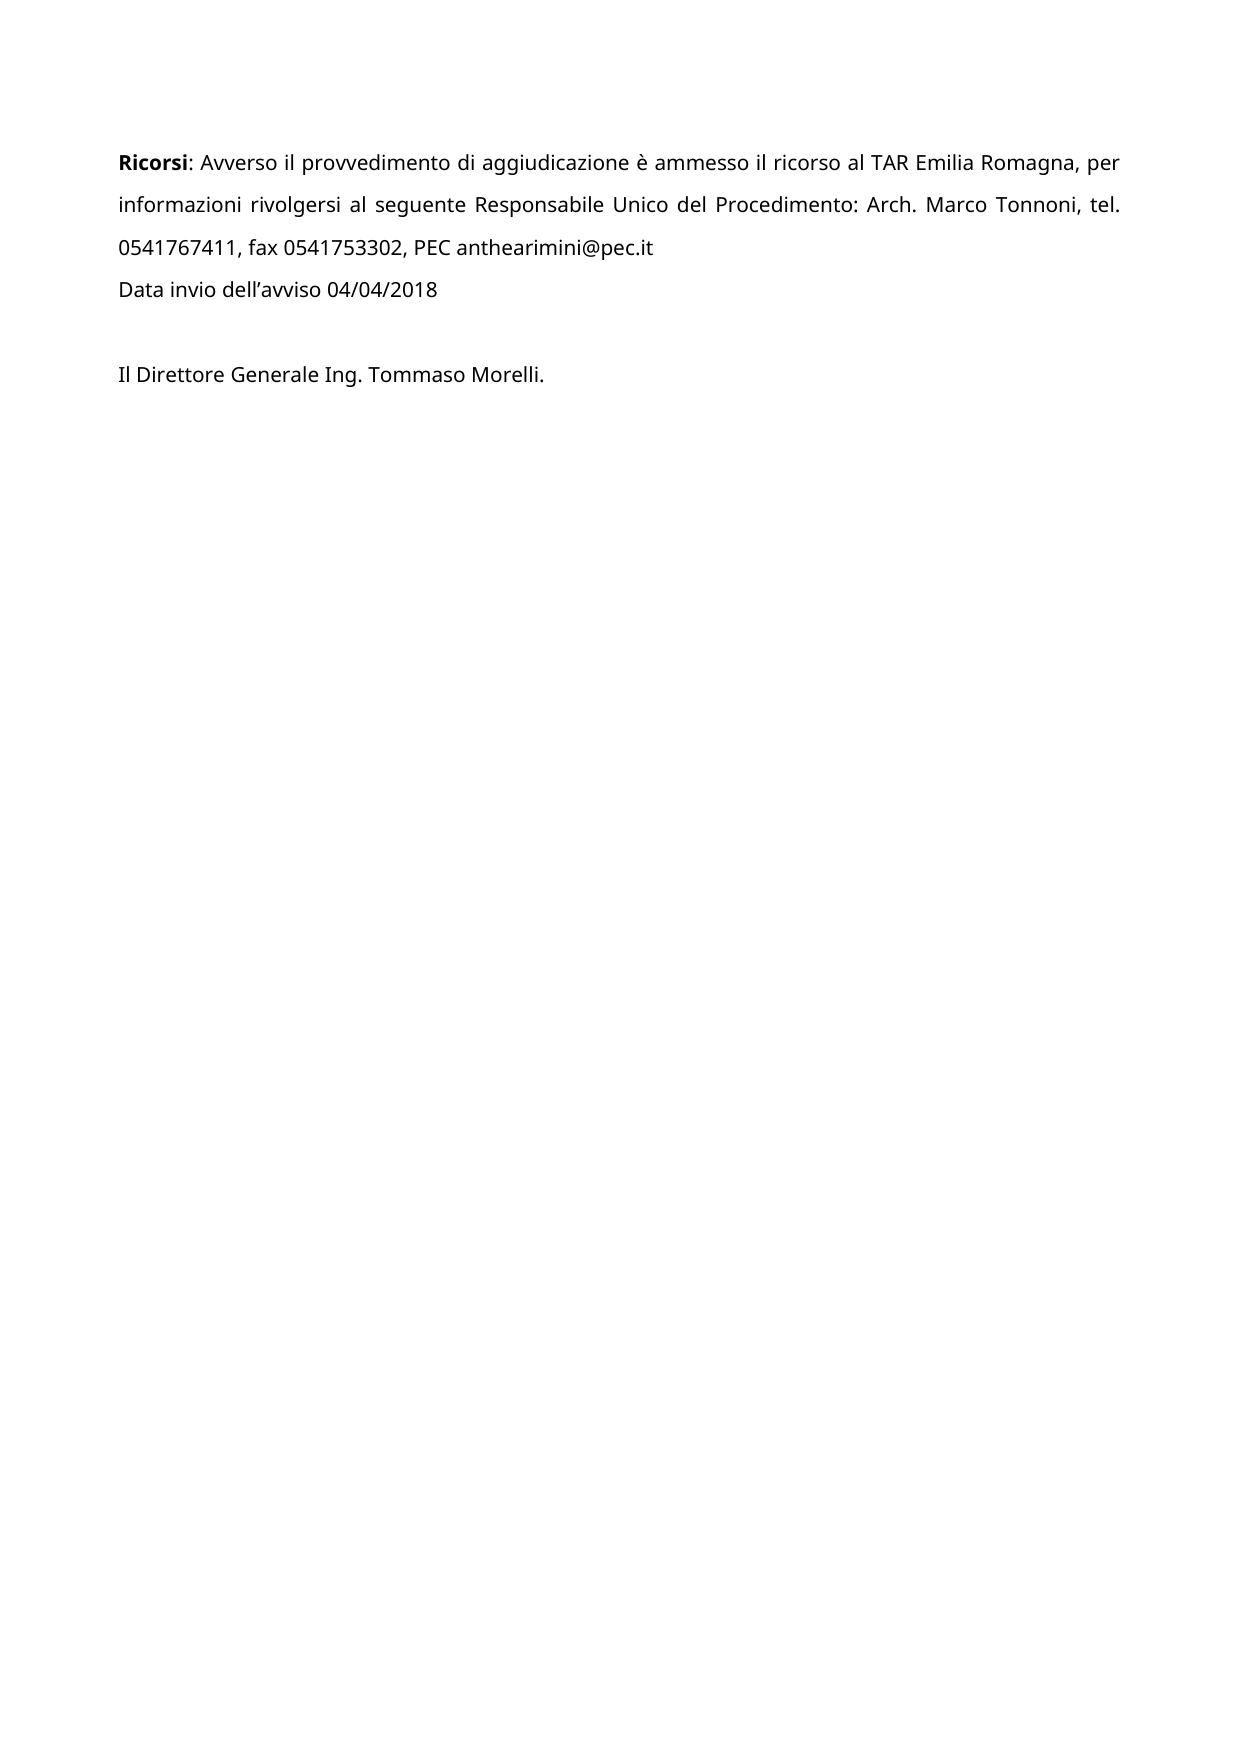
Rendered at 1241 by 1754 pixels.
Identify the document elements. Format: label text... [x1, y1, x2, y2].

text Data invio dell’avviso 04/04/2018 [118, 275, 1122, 304]
text Il Direttore Generale Ing. Tommaso Morelli. [118, 361, 1122, 389]
text Ricorsi: Avverso il provvedimento di aggiudicazione è ammesso il ricorso al TAR Emilia Romagna, per informazioni rivolgersi al seguente Responsabile Unico del Procedimento: Arch. Marco Tonnoni, tel. 0541767411, fax 0541753302, PEC anthearimini@pec.it [118, 148, 1122, 261]
